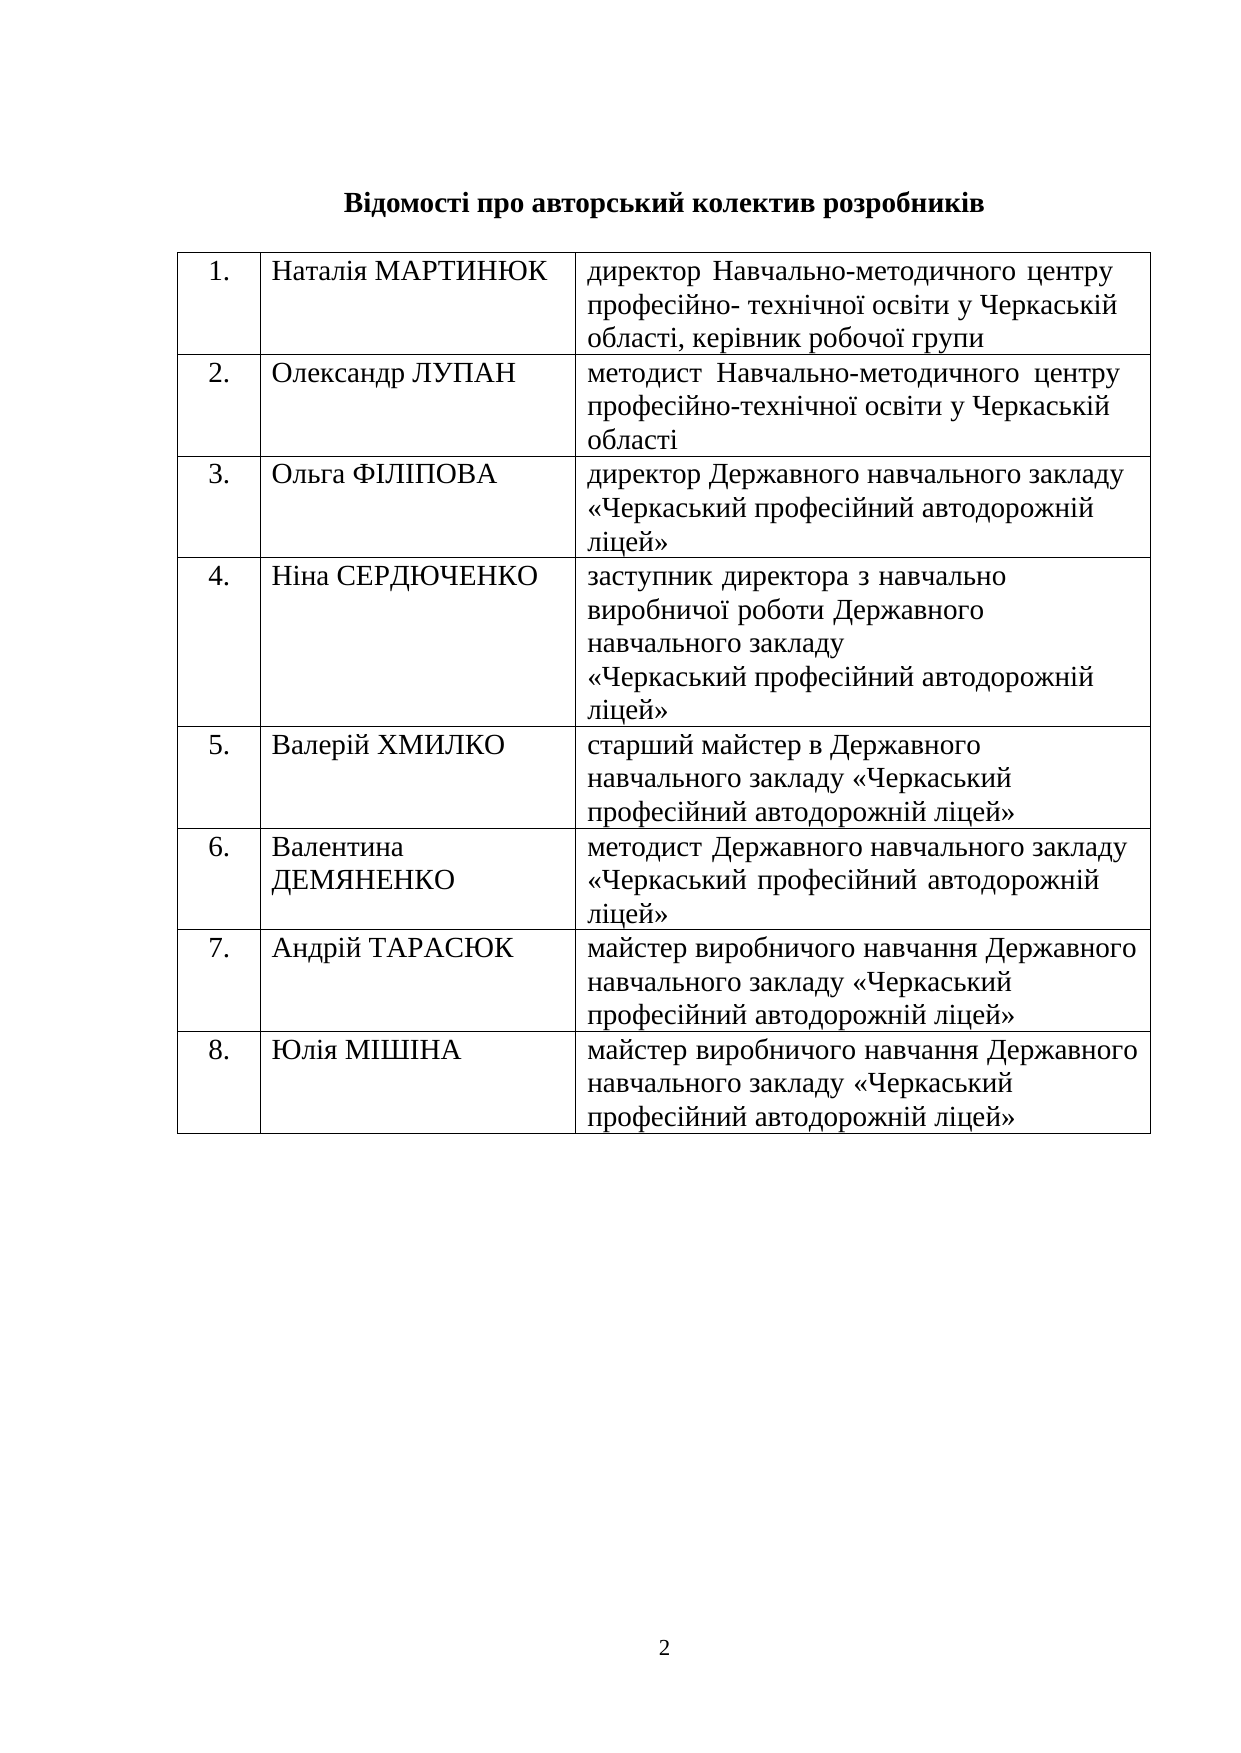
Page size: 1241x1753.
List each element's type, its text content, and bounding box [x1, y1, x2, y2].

table_cell Ніна СЕРДЮЧЕНКО [261, 558, 575, 726]
table_cell 2. [178, 355, 260, 456]
table_cell майстер виробничого навчання Державного навчального закладу «Черкаський професійний автодорожній ліцей» [576, 1032, 1150, 1133]
table_cell директор Державного навчального закладу «Черкаський професійний автодорожній ліцей» [576, 457, 1150, 557]
table_cell Олександр ЛУПАН [261, 355, 575, 456]
table_header 1. [178, 253, 260, 354]
table_header Наталія МАРТИНЮК [261, 253, 575, 354]
table_cell 4. [178, 558, 260, 726]
table_cell Валентина ДЕМЯНЕНКО [261, 829, 575, 929]
table_cell 6. [178, 829, 260, 929]
table_cell методист Навчально-методичного центру професійно-технічної освіти у Черкаській області [576, 355, 1150, 456]
table_cell Андрій ТАРАСЮК [261, 930, 575, 1031]
table_cell заступник директора з навчально виробничої роботи Державного навчального закладу «Черкаський професійний автодорожній ліцей» [576, 558, 1150, 726]
table_cell 7. [178, 930, 260, 1031]
table_cell Валерій ХМИЛКО [261, 727, 575, 828]
table_cell 3. [178, 457, 260, 557]
table_header директор Навчально-методичного центру професійно- технічної освіти у Черкаській області, керівник робочої групи [576, 253, 1150, 354]
table_cell майстер виробничого навчання Державного навчального закладу «Черкаський професійний автодорожній ліцей» [576, 930, 1150, 1031]
table_cell методист Державного навчального закладу «Черкаський професійний автодорожній ліцей» [576, 829, 1150, 929]
table_cell Ольга ФІЛІПОВА [261, 457, 575, 557]
table_cell старший майстер в Державного навчального закладу «Черкаський професійний автодорожній ліцей» [576, 727, 1150, 828]
text Відомості про авторський колектив розробників [177, 185, 1152, 219]
table_cell 8. [178, 1032, 260, 1133]
table_cell 5. [178, 727, 260, 828]
table_cell Юлія МІШІНА [261, 1032, 575, 1133]
